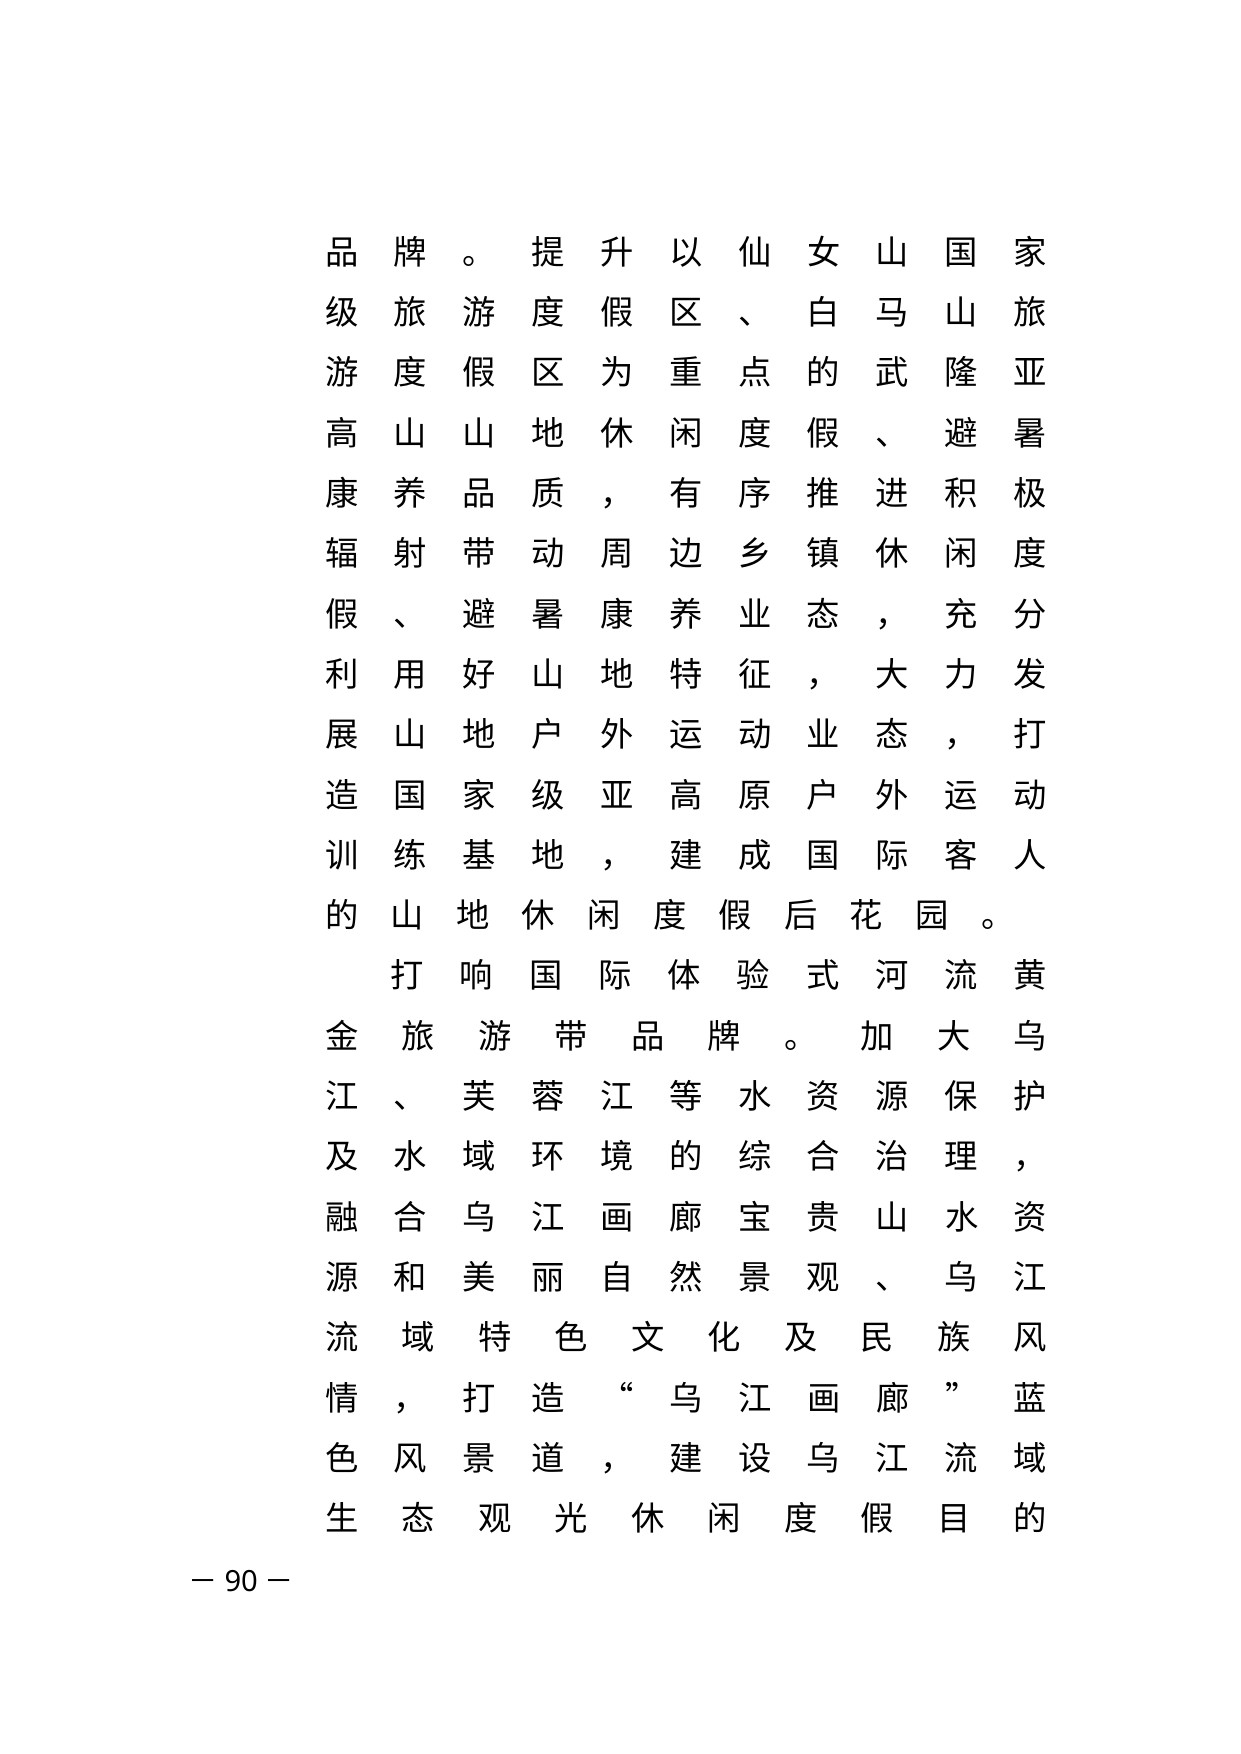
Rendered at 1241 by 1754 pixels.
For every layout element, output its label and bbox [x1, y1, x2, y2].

text [294, 943, 1079, 1546]
text [294, 219, 1079, 943]
